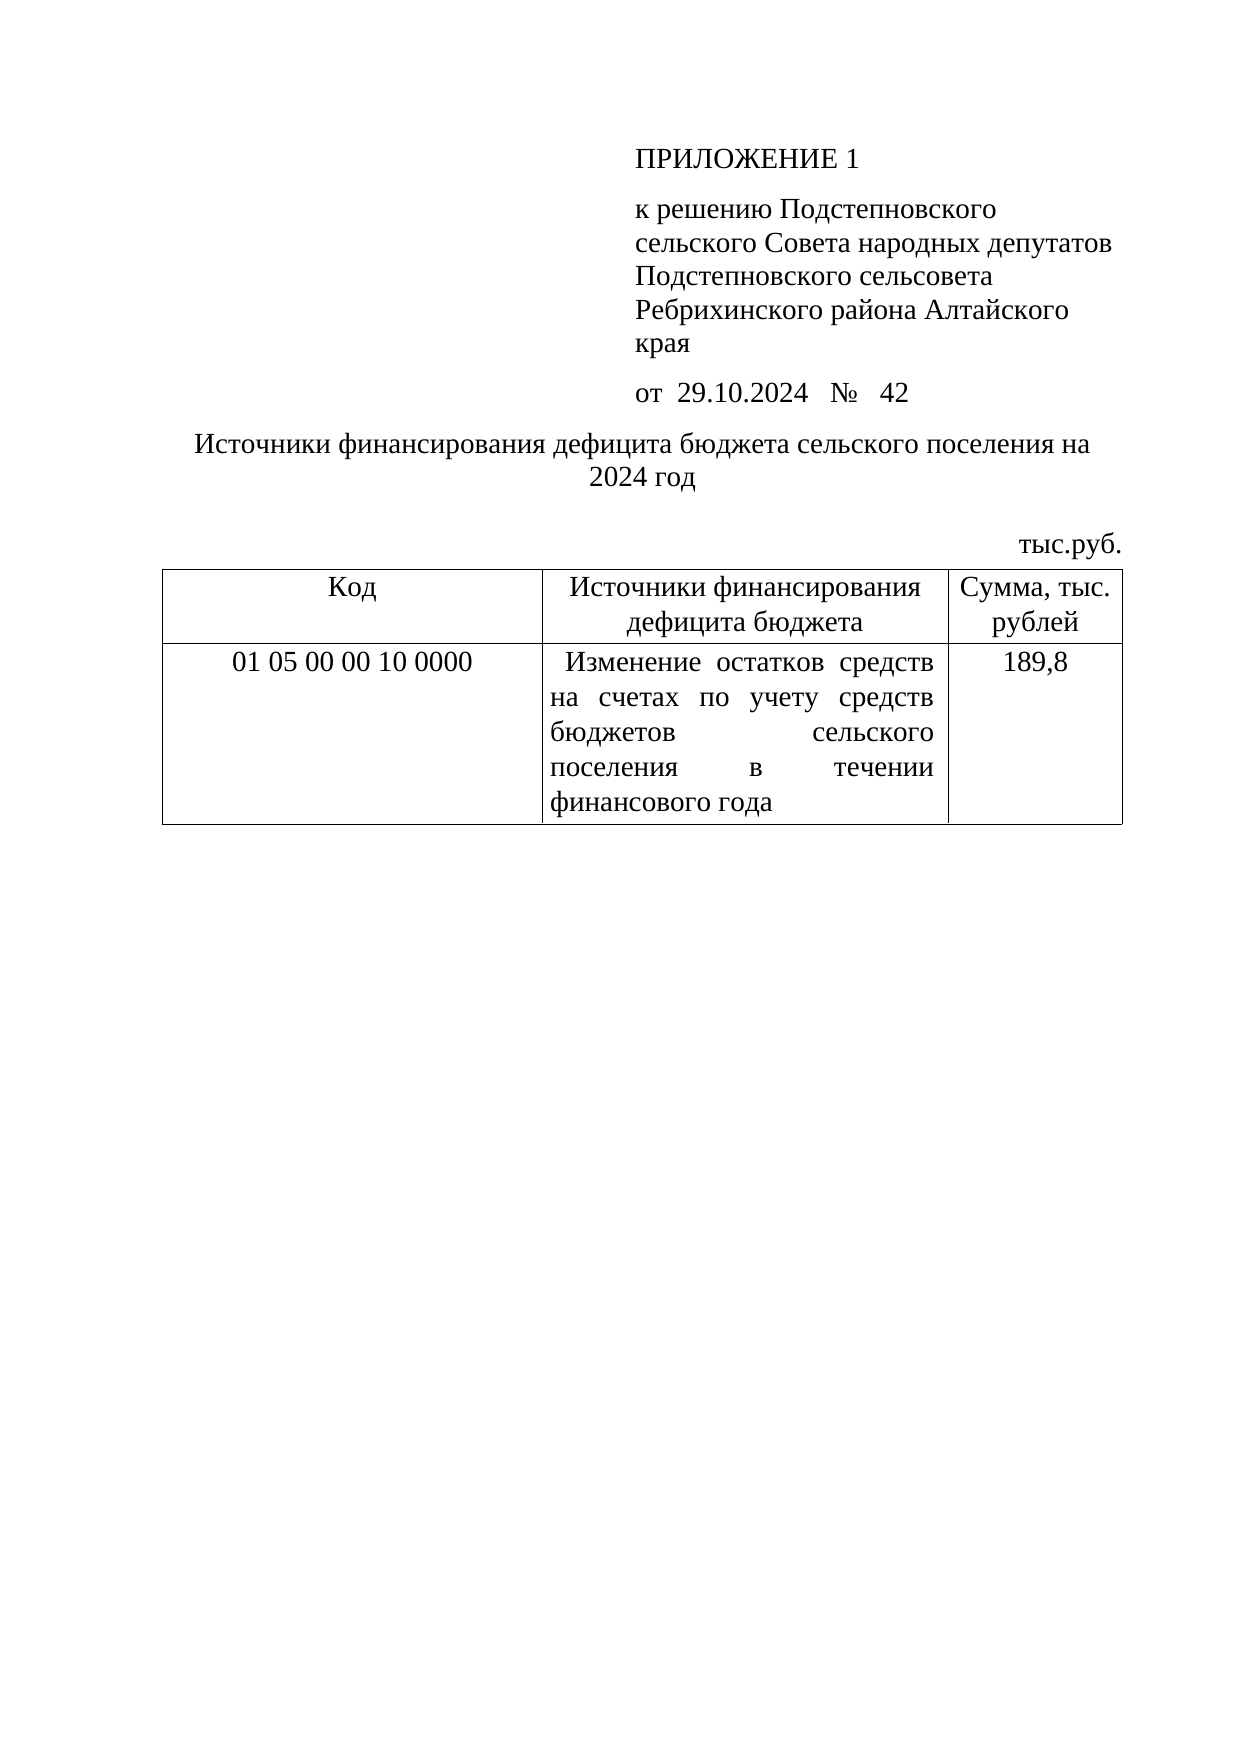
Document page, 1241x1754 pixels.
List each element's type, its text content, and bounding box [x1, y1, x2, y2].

table_cell 189,8 [949, 644, 1122, 823]
table_cell 01 05 00 00 10 0000 [163, 644, 542, 823]
text тыс.руб. [162, 497, 1122, 559]
text к решению Подстепновского сельского Совета народных депутатов Подстепновского сельсовета Ребрихинского района Алтайского края [635, 191, 1122, 359]
table_header Источники финансирования дефицита бюджета [543, 570, 948, 643]
table_cell Изменение остатков средств на счетах по учету средств бюджетов сельского поселения в течении финансового года [543, 644, 948, 823]
text Источники финансирования дефицита бюджета сельского поселения на 2024 год [162, 426, 1122, 493]
text ПРИЛОЖЕНИЕ 1 [635, 141, 1122, 174]
text от 29.10.2024 № 42 [635, 376, 1122, 409]
table_header Код [163, 570, 542, 643]
table_header Сумма, тыс. рублей [949, 570, 1122, 643]
